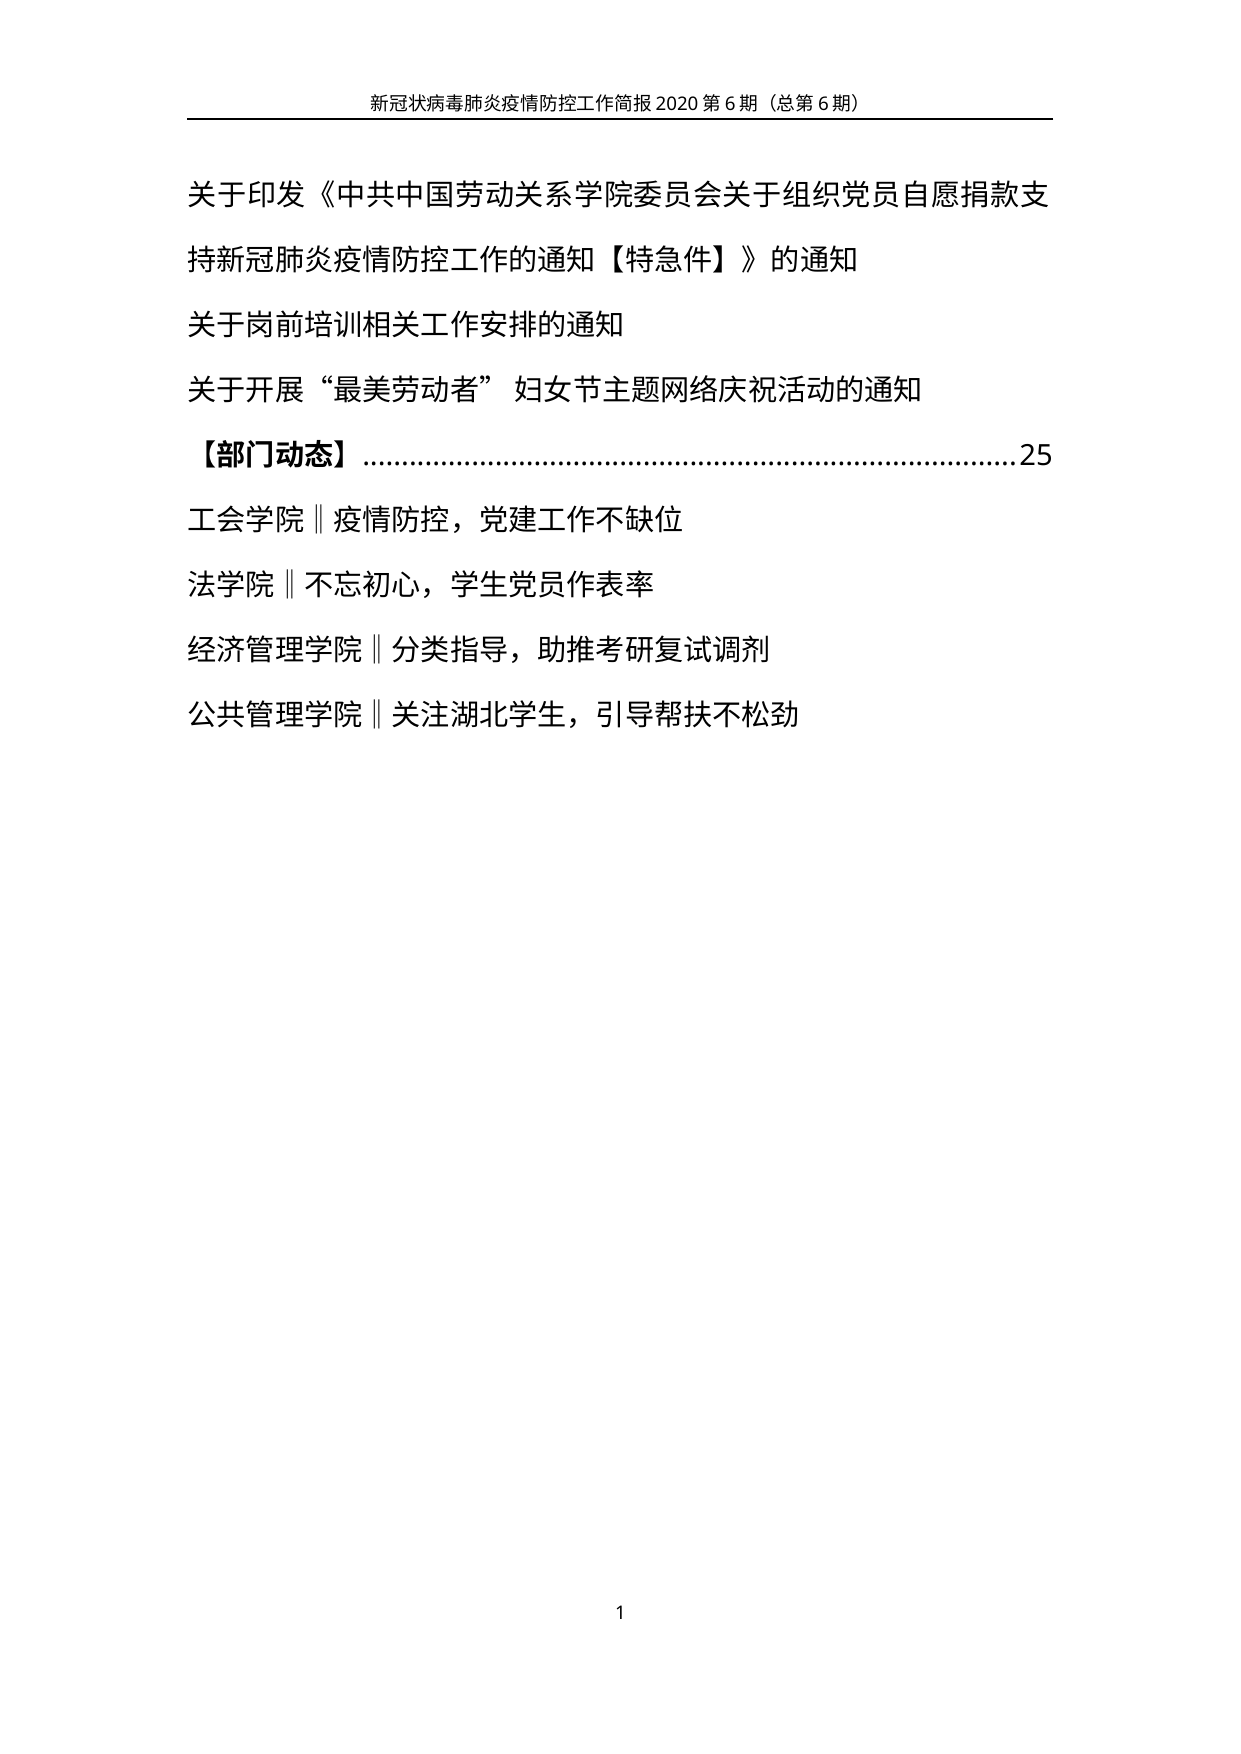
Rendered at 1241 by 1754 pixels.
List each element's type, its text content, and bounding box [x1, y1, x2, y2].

text 公共管理学院‖关注湖北学生，引导帮扶不松劲 [187, 680, 1053, 745]
text 法学院‖不忘初心，学生党员作表率 [187, 550, 1053, 615]
text 关于岗前培训相关工作安排的通知 [187, 290, 1053, 355]
text 【部门动态】 16 [187, 420, 1053, 485]
text 关于开展“最美劳动者” 妇女节主题网络庆祝活动的通知 [187, 355, 1053, 420]
text 经济管理学院‖分类指导，助推考研复试调剂 [187, 615, 1053, 680]
text 工会学院‖疫情防控，党建工作不缺位 [187, 485, 1053, 550]
text 关于印发《中共中国劳动关系学院委员会关于组织党员自愿捐款支持新冠肺炎疫情防控工作的通知【特急件】》的通知 [187, 160, 1053, 290]
